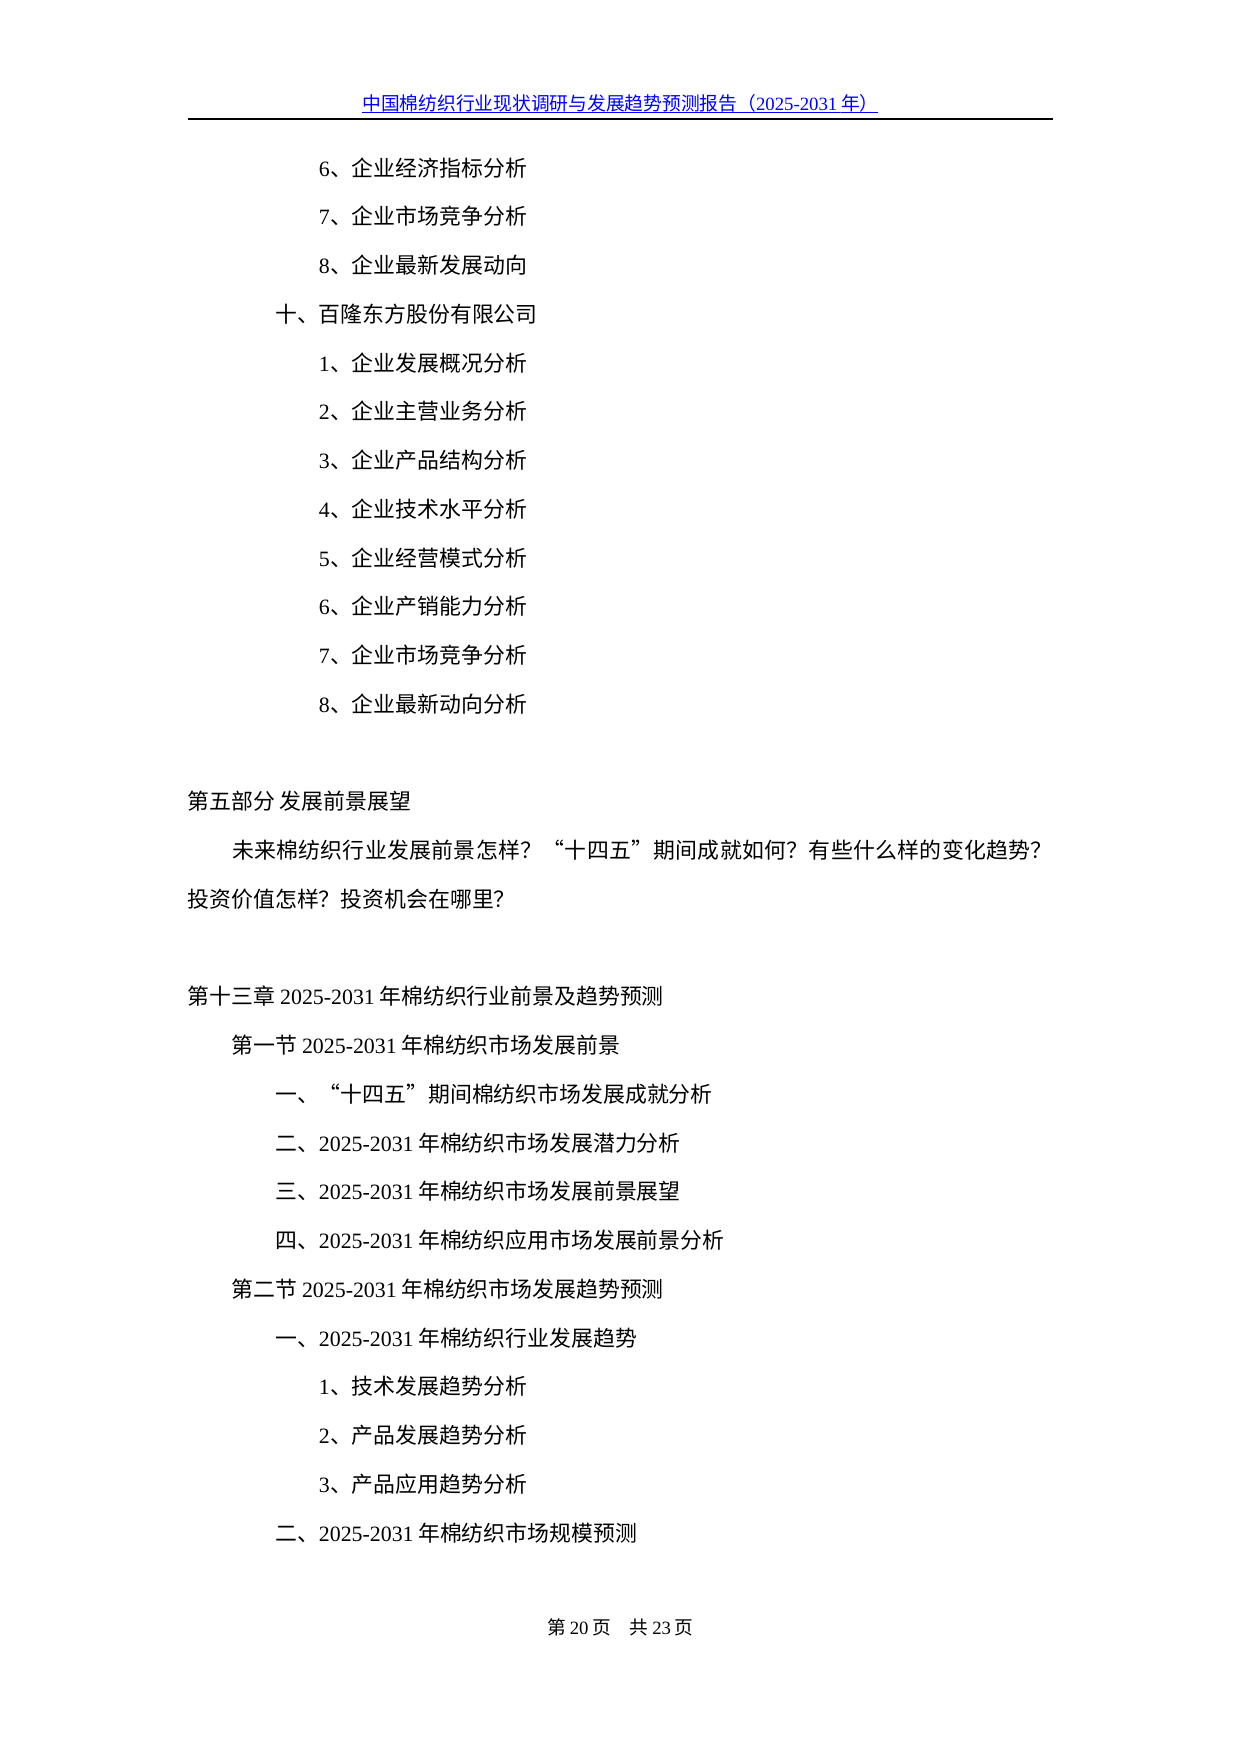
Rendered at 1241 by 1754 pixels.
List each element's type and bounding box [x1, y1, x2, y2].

text [187, 150, 1053, 1548]
